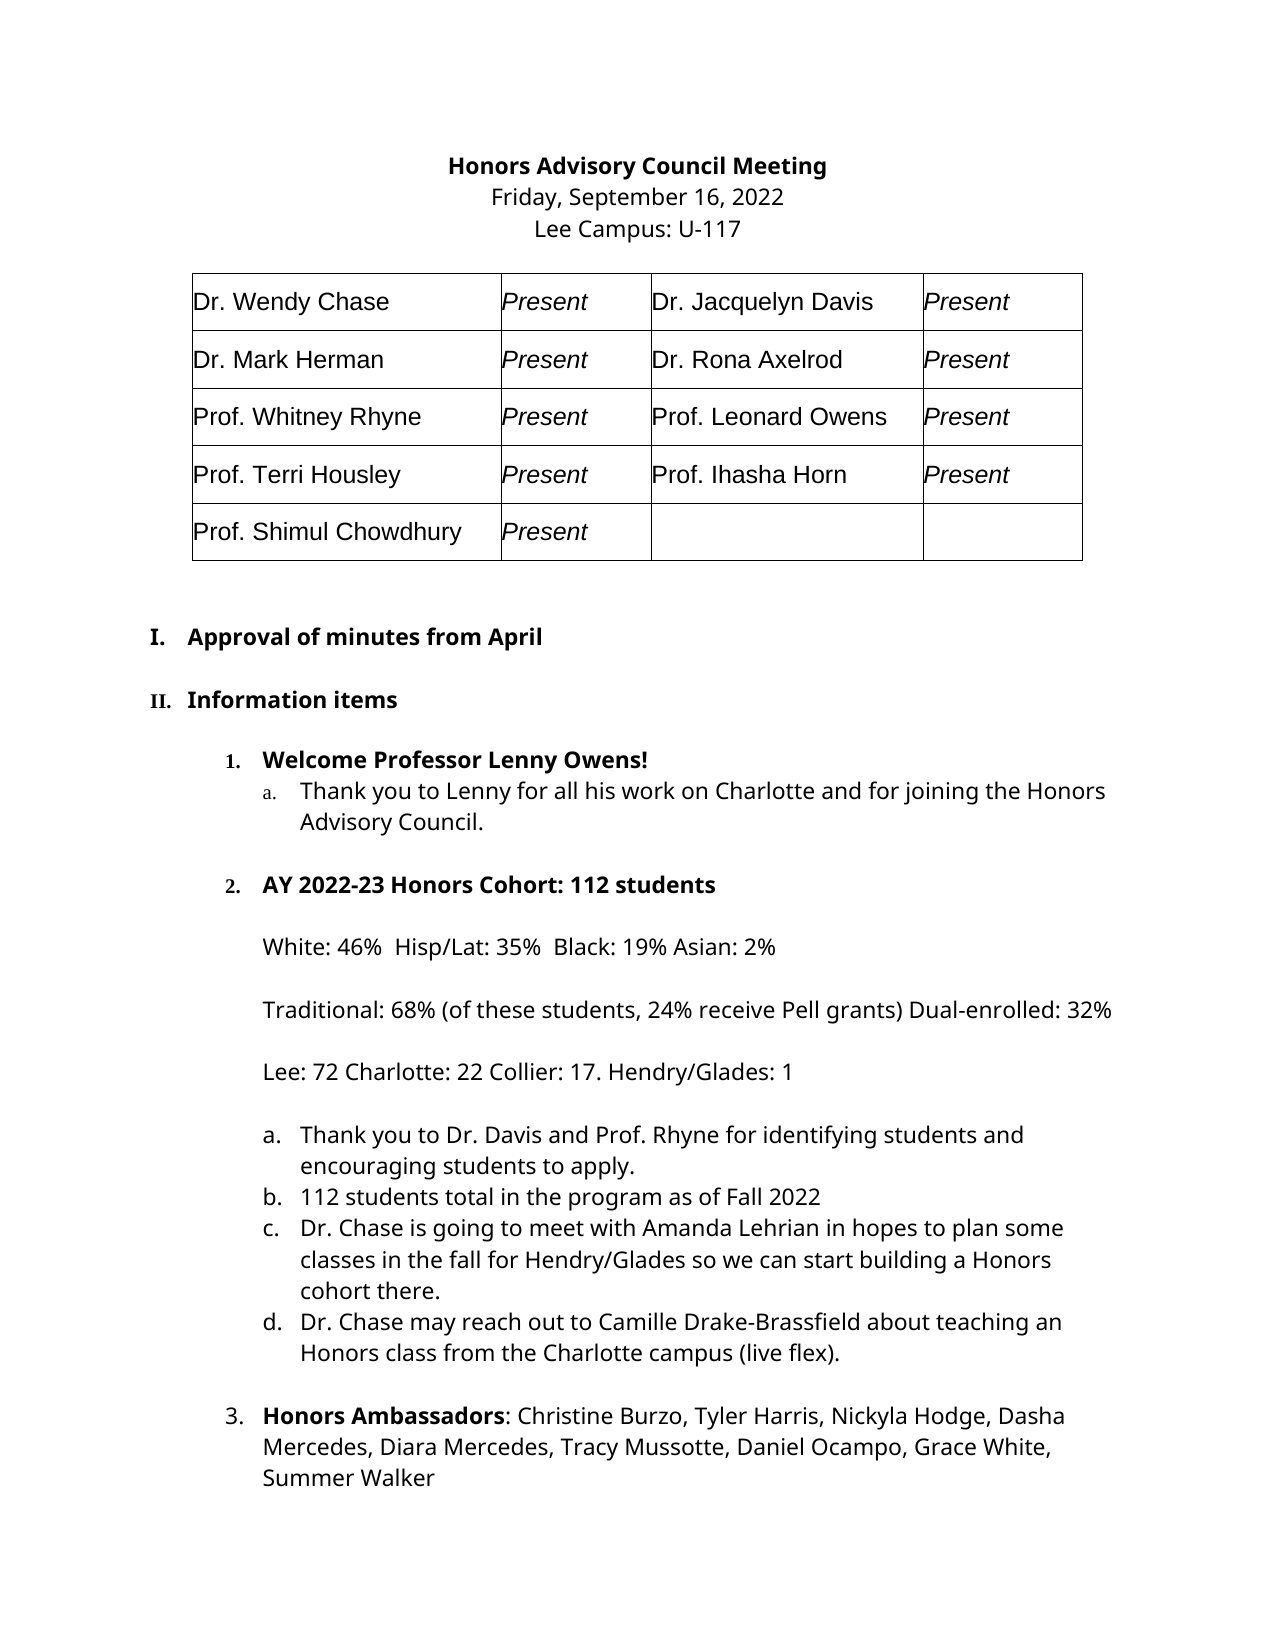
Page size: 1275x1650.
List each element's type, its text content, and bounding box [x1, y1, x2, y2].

table_cell Present [924, 389, 1082, 445]
table_header Dr. Wendy Chase [193, 274, 501, 330]
table_cell Prof. Terri Housley [193, 446, 501, 502]
table_cell Present [924, 446, 1082, 502]
table_header Dr. Jacquelyn Davis [652, 274, 923, 330]
list Thank you to Dr. Davis and Prof. Rhyne for identifying students and encouraging students to apply. [262, 1118, 1125, 1181]
table_cell Prof. Whitney Rhyne [193, 389, 501, 445]
table_cell Present [502, 389, 651, 445]
list Approval of minutes from April [150, 621, 1125, 652]
table_cell [652, 504, 923, 560]
list AY 2022-23 Honors Cohort: 112 students [225, 868, 1125, 900]
list Information items [150, 683, 1125, 715]
text Traditional: 68% (of these students, 24% receive Pell grants) Dual-enrolled: 32% [262, 993, 1125, 1025]
list Dr. Chase is going to meet with Amanda Lehrian in hopes to plan some classes in the fall for Hendry/Glades so we can start building a Honors cohort there. [262, 1212, 1125, 1306]
table_cell Present [502, 504, 651, 560]
table_cell Dr. Mark Herman [193, 331, 501, 387]
table_cell Present [924, 331, 1082, 387]
table_cell Prof. Leonard Owens [652, 389, 923, 445]
text Lee Campus: U-117 [150, 212, 1125, 244]
table_header Present [502, 274, 651, 330]
list Welcome Professor Lenny Owens! [225, 743, 1125, 775]
table_cell Present [502, 331, 651, 387]
table_cell Prof. Shimul Chowdhury [193, 504, 501, 560]
text Lee: 72 Charlotte: 22 Collier: 17. Hendry/Glades: 1 [262, 1056, 1125, 1087]
list Dr. Chase may reach out to Camille Drake-Brassfield about teaching an Honors class from the Charlotte campus (live flex). [262, 1306, 1125, 1368]
table_cell [924, 504, 1082, 560]
list Thank you to Lenny for all his work on Charlotte and for joining the Honors Advisory Council. [262, 775, 1125, 837]
table_cell Present [502, 446, 651, 502]
text White: 46% Hisp/Lat: 35% Black: 19% Asian: 2% [262, 931, 1125, 962]
text Friday, September 16, 2022 [150, 181, 1125, 212]
table_header Present [924, 274, 1082, 330]
list 112 students total in the program as of Fall 2022 [262, 1181, 1125, 1212]
list Honors Ambassadors: Christine Burzo, Tyler Harris, Nickyla Hodge, Dasha Mercedes, Diara Mercedes, Tracy Mussotte, Daniel Ocampo, Grace White, Summer Walker [225, 1400, 1125, 1493]
text Honors Advisory Council Meeting [150, 150, 1125, 181]
table_cell Dr. Rona Axelrod [652, 331, 923, 387]
table_cell Prof. Ihasha Horn [652, 446, 923, 502]
